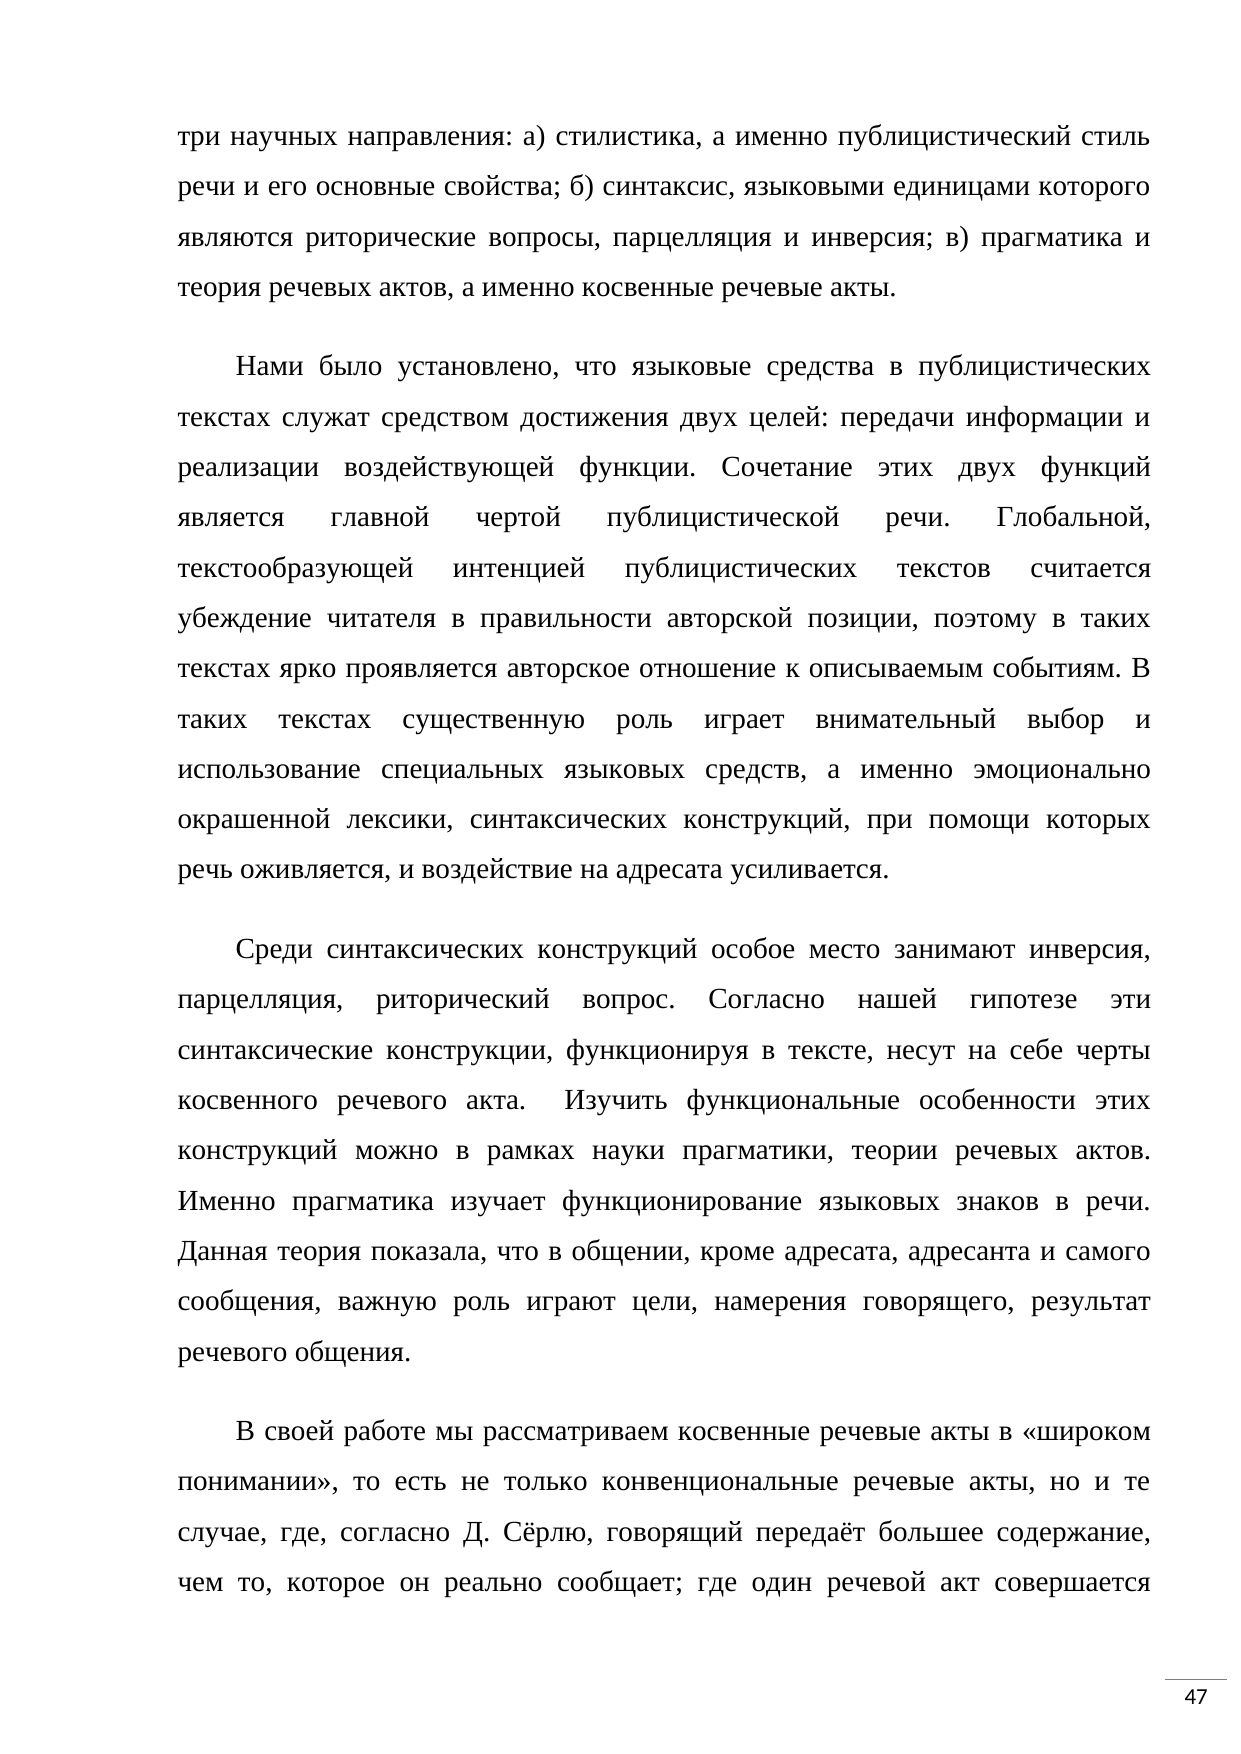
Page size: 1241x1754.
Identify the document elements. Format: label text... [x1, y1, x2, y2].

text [177, 118, 1152, 303]
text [177, 1413, 1152, 1598]
text Нами было установлено, что языковые средства в публицистических текстах служат средством достижения двух целей: передачи информации и реализации воздействующей функции. Сочетание этих двух функций является главной чертой публицистической речи. Глобальной, текстообразующей интенцией публицистических текстов считается убеждение читателя в правильности авторской позиции, поэтому в таких текстах ярко проявляется авторское отношение к описываемым событиям. В таких текстах существенную роль играет внимательный выбор и использование специальных языковых средств, а именно эмоционально окрашенной лексики, синтаксических конструкций, при помощи которых речь оживляется, и воздействие на адресата усиливается. [177, 348, 1152, 885]
text Среди синтаксических конструкций особое место занимают инверсия, парцелляция, риторический вопрос. Согласно нашей гипотезе эти синтаксические конструкции, функционируя в тексте, несут на себе черты косвенного речевого акта. Изучить функциональные особенности этих конструкций можно в рамках науки прагматики, теории речевых актов. Именно прагматика изучает функционирование языковых знаков в речи. Данная теория показала, что в общении, кроме адресата, адресанта и самого сообщения, важную роль играют цели, намерения говорящего, результат речевого общения. [177, 931, 1152, 1367]
